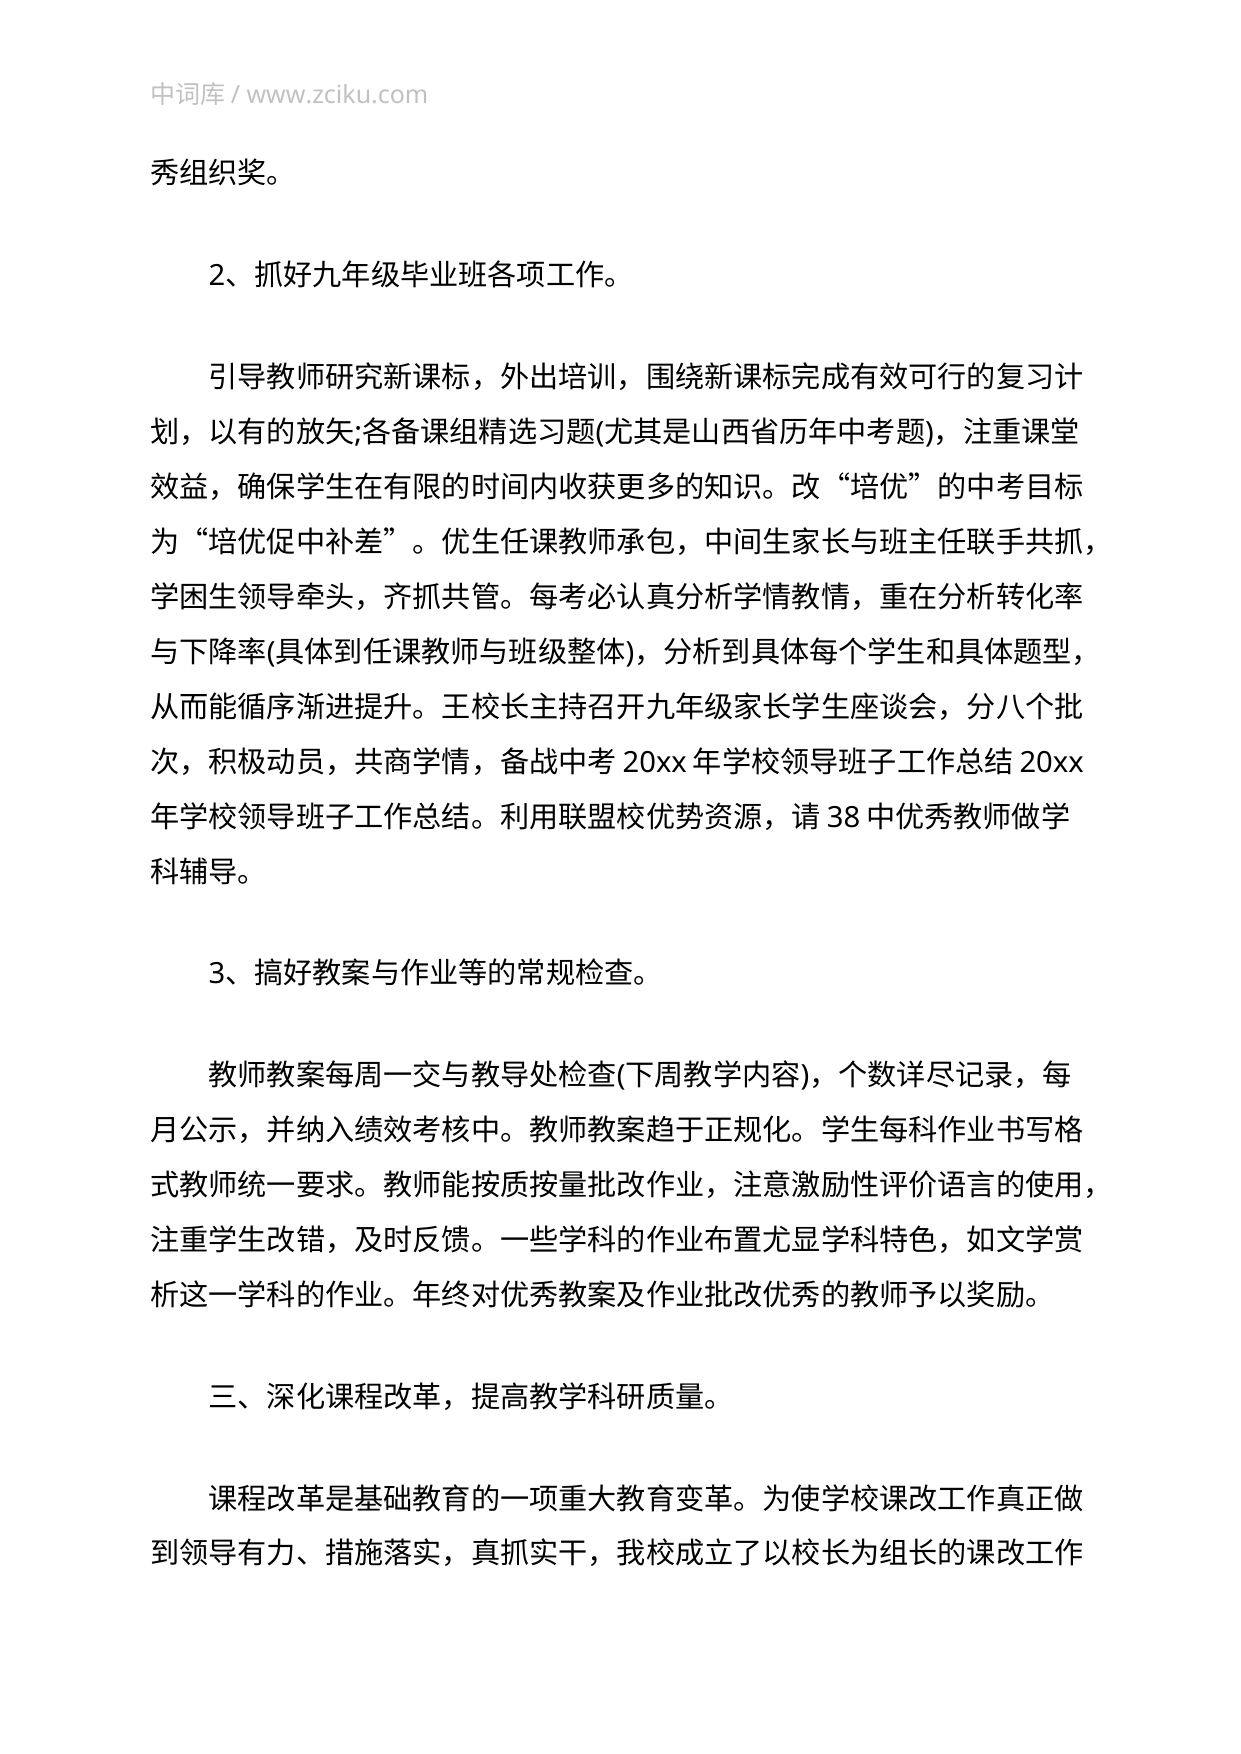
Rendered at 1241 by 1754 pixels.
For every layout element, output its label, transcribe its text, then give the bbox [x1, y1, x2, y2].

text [150, 150, 1090, 192]
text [150, 1475, 1090, 1572]
text 3、搞好教案与作业等的常规检查。 [150, 950, 1090, 992]
text 三、深化课程改革，提高教学科研质量。 [150, 1373, 1090, 1416]
text 引导教师研究新课标，外出培训，围绕新课标完成有效可行的复习计划，以有的放矢;各备课组精选习题(尤其是山西省历年中考题)，注重课堂效益，确保学生在有限的时间内收获更多的知识。改“培优”的中考目标为“培优促中补差”。优生任课教师承包，中间生家长与班主任联手共抓，学困生领导牵头，齐抓共管。每考必认真分析学情教情，重在分析转化率与下降率(具体到任课教师与班级整体)，分析到具体每个学生和具体题型，从而能循序渐进提升。王校长主持召开九年级家长学生座谈会，分八个批次，积极动员，共商学情，备战中考20xx年学校领导班子工作总结20xx年学校领导班子工作总结。利用联盟校优势资源，请38中优秀教师做学科辅导。 [150, 354, 1090, 891]
text 教师教案每周一交与教导处检查(下周教学内容)，个数详尽记录，每月公示，并纳入绩效考核中。教师教案趋于正规化。学生每科作业书写格式教师统一要求。教师能按质按量批改作业，注意激励性评价语言的使用，注重学生改错，及时反馈。一些学科的作业布置尤显学科特色，如文学赏析这一学科的作业。年终对优秀教案及作业批改优秀的教师予以奖励。 [150, 1052, 1090, 1314]
text 2、抓好九年级毕业班各项工作。 [150, 252, 1090, 294]
